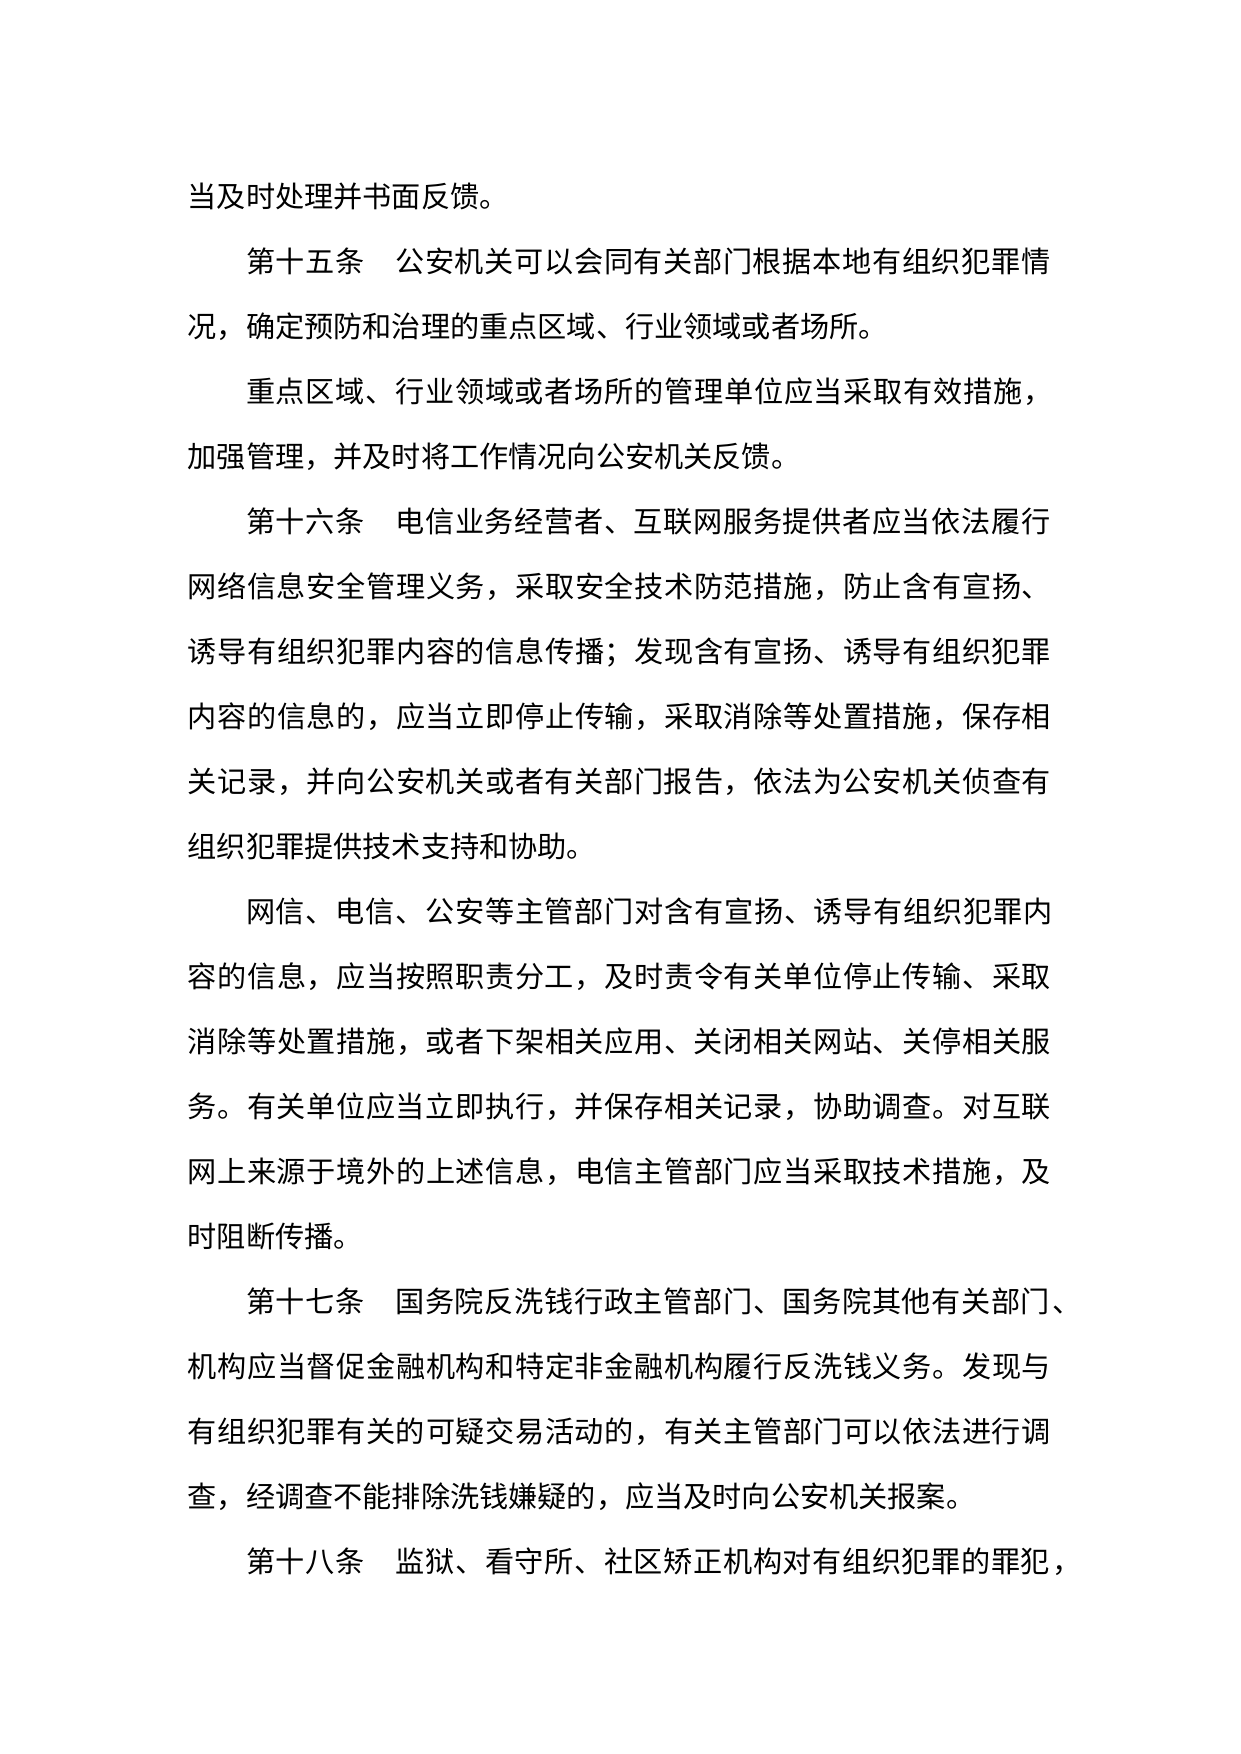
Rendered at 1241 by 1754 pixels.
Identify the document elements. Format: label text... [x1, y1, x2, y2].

text 第十五条 公安机关可以会同有关部门根据本地有组织犯罪情况，确定预防和治理的重点区域、行业领域或者场所。 [187, 227, 1053, 357]
text 第十七条 国务院反洗钱行政主管部门、国务院其他有关部门、机构应当督促金融机构和特定非金融机构履行反洗钱义务。发现与有组织犯罪有关的可疑交易活动的，有关主管部门可以依法进行调查，经调查不能排除洗钱嫌疑的，应当及时向公安机关报案。 [187, 1267, 1053, 1527]
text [187, 1527, 1053, 1592]
text 第十六条 电信业务经营者、互联网服务提供者应当依法履行网络信息安全管理义务，采取安全技术防范措施，防止含有宣扬、诱导有组织犯罪内容的信息传播；发现含有宣扬、诱导有组织犯罪内容的信息的，应当立即停止传输，采取消除等处置措施，保存相关记录，并向公安机关或者有关部门报告，依法为公安机关侦查有组织犯罪提供技术支持和协助。 [187, 487, 1053, 877]
text 网信、电信、公安等主管部门对含有宣扬、诱导有组织犯罪内容的信息，应当按照职责分工，及时责令有关单位停止传输、采取消除等处置措施，或者下架相关应用、关闭相关网站、关停相关服务。有关单位应当立即执行，并保存相关记录，协助调查。对互联网上来源于境外的上述信息，电信主管部门应当采取技术措施，及时阻断传播。 [187, 877, 1053, 1267]
text 重点区域、行业领域或者场所的管理单位应当采取有效措施，加强管理，并及时将工作情况向公安机关反馈。 [187, 357, 1053, 487]
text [187, 162, 1053, 227]
